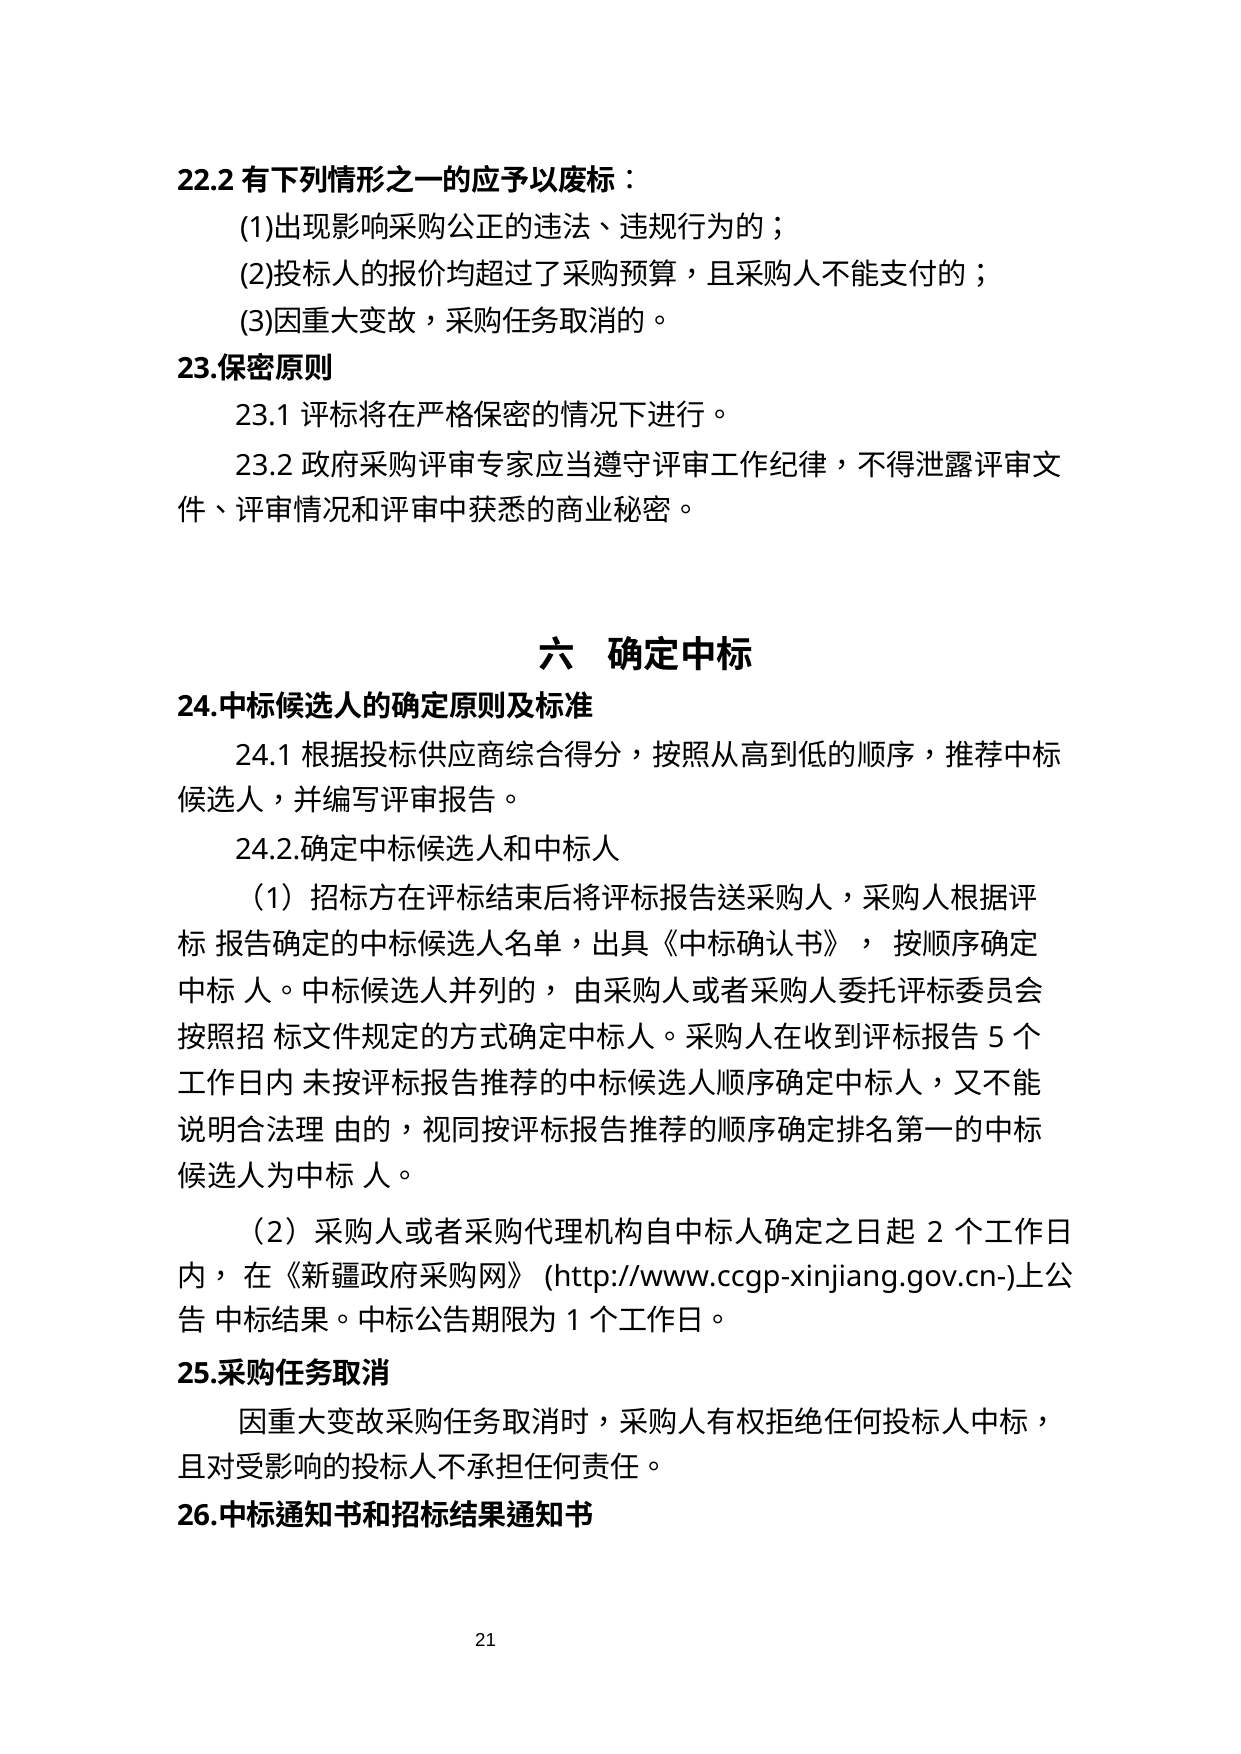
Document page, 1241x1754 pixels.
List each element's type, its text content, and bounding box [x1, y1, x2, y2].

text 24.1 根据投标供应商综合得分，按照从高到低的顺序，推荐中标 候选人，并编写评审报告。 [177, 734, 1065, 819]
text 23.2 政府采购评审专家应当遵守评审工作纪律，不得泄露评审文 件、评审情况和评审中获悉的商业秘密。 [177, 444, 1065, 529]
text (3)因重大变故，采购任务取消的。 [240, 303, 1073, 339]
text （2）采购人或者采购代理机构自中标人确定之日起 2 个工作日内， 在《新疆政府采购网》 (http://www.ccgp-xinjiang.gov.cn-)上公告 中标结果。中标公告期限为 1 个工作日。 [177, 1212, 1073, 1339]
text 24.中标候选人的确定原则及标准 [177, 687, 1073, 724]
text 24.2.确定中标候选人和中标人 [235, 830, 1073, 866]
text 因重大变故采购任务取消时，采购人有权拒绝任何投标人中标， 且对受影响的投标人不承担任何责任。 [178, 1402, 1059, 1486]
text (1)出现影响采购公正的违法、违规行为的； [240, 208, 1073, 245]
text （1）招标方在评标结束后将评标报告送采购人，采购人根据评标 报告确定的中标候选人名单，出具《中标确认书》， 按顺序确定中标 人。中标候选人并列的， 由采购人或者采购人委托评标委员会按照招 标文件规定的方式确定中标人。采购人在收到评标报告 5 个工作日内 未按评标报告推荐的中标候选人顺序确定中标人，又不能说明合法理 由的，视同按评标报告推荐的顺序确定排名第一的中标候选人为中标 人。 [177, 877, 1066, 1195]
text 26.中标通知书和招标结果通知书 [177, 1497, 1073, 1533]
text 22.2 有下列情形之一的应予以废标： [177, 161, 1073, 198]
text 23.1 评标将在严格保密的情况下进行。 [235, 397, 1073, 433]
text 25.采购任务取消 [177, 1354, 1073, 1391]
text 六 确定中标 [538, 630, 1073, 677]
text 23.保密原则 [177, 350, 1073, 386]
text (2)投标人的报价均超过了采购预算，且采购人不能支付的； [240, 255, 1073, 292]
